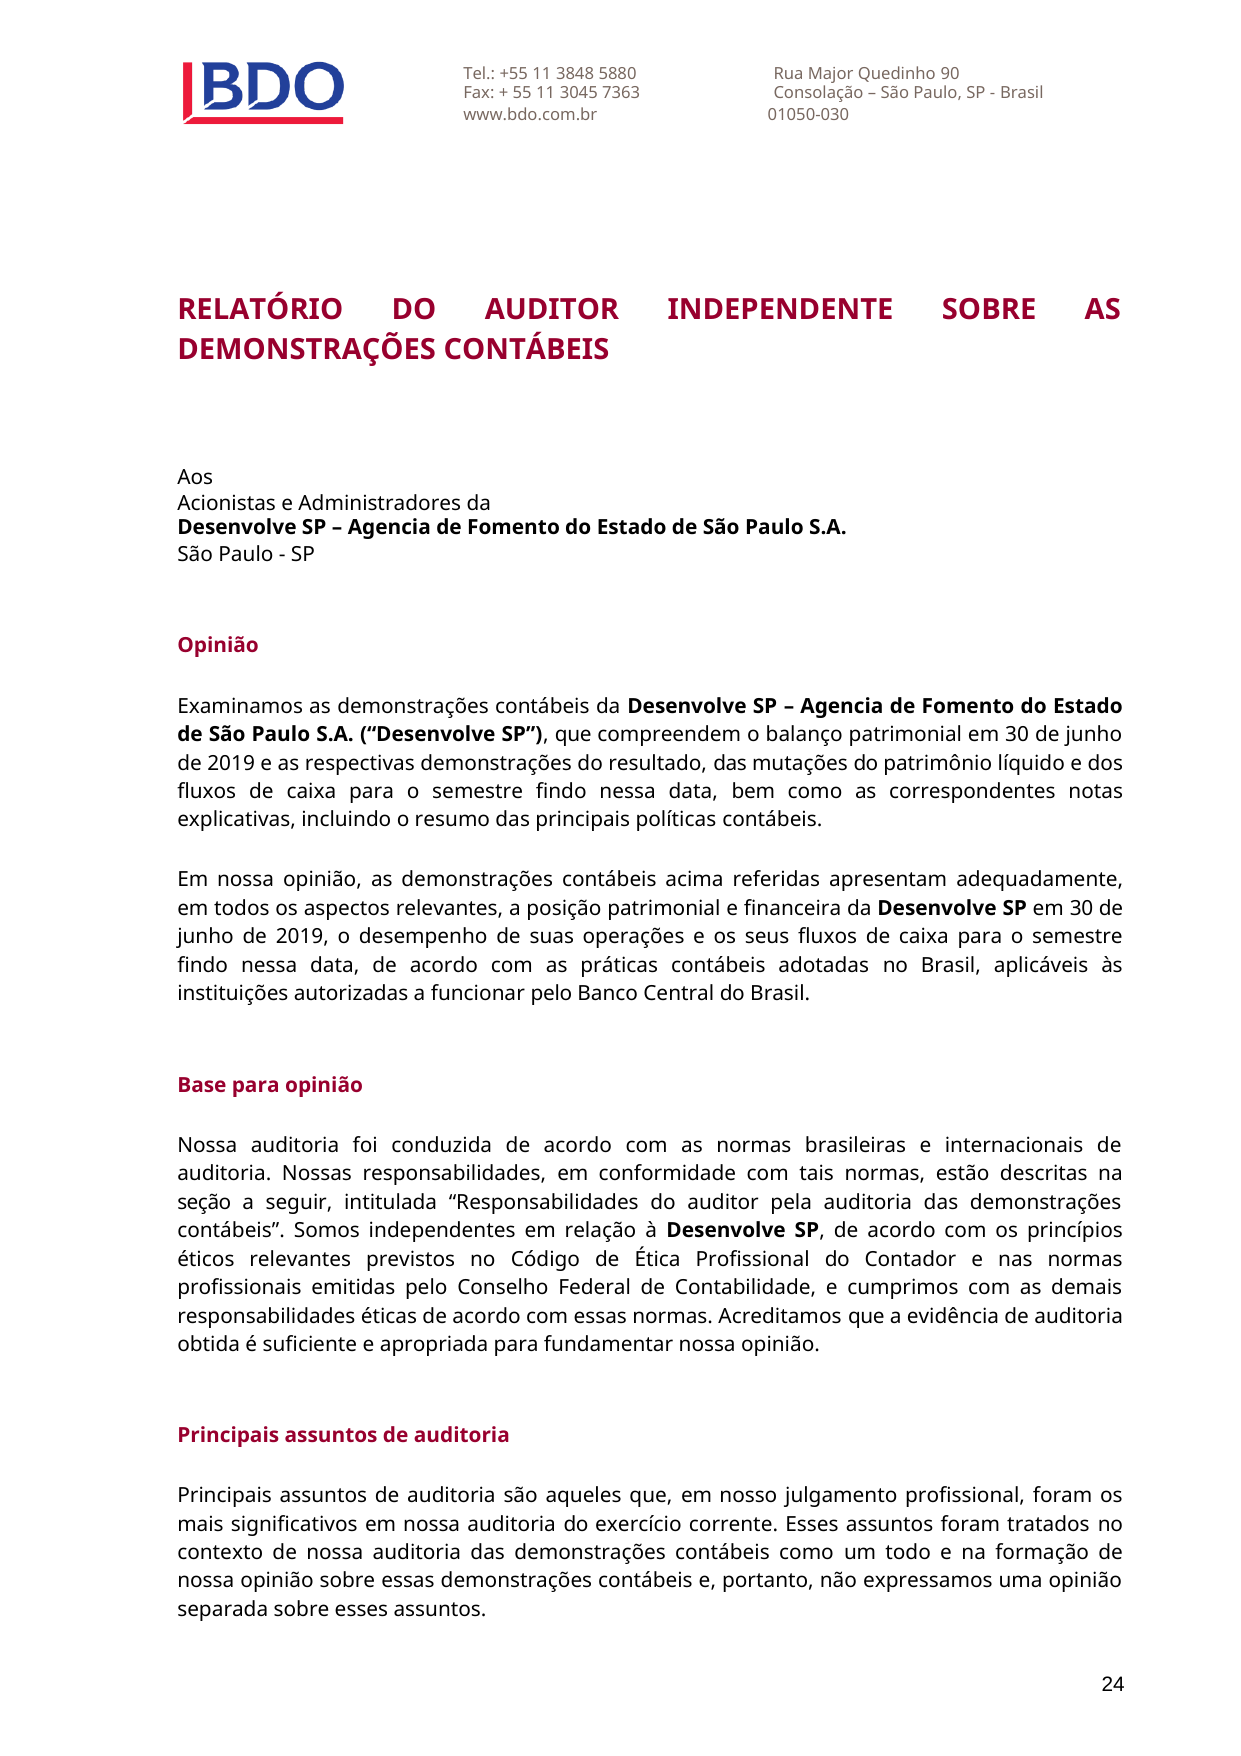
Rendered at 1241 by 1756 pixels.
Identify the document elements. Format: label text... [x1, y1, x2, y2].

text Nossa auditoria foi conduzida de acordo com as normas brasileiras e internacionais de auditoria. Nossas responsabilidades, em conformidade com tais normas, estão descritas na seção a seguir, intitulada “Responsabilidades do auditor pela auditoria das demonstrações contábeis”. Somos independentes em relação à Desenvolve SP, de acordo com os princípios éticos relevantes previstos no Código de Ética Profissional do Contador e nas normas profissionais emitidas pelo Conselho Federal de Contabilidade, e cumprimos com as demais responsabilidades éticas de acordo com essas normas. Acreditamos que a evidência de auditoria obtida é suficiente e apropriada para fundamentar nossa opinião. [177, 1130, 1123, 1358]
text Acionistas e Administradores da [177, 491, 1136, 515]
text RELATÓRIO DO AUDITOR INDEPENDENTE SOBRE AS DEMONSTRAÇÕES CONTÁBEIS [177, 288, 1121, 368]
subtitle Desenvolve SP – Agencia de Fomento do Estado de São Paulo S.A. [177, 515, 1136, 539]
text Examinamos as demonstrações contábeis da Desenvolve SP – Agencia de Fomento do Estado de São Paulo S.A. (“Desenvolve SP”), que compreendem o balanço patrimonial em 30 de junho de 2019 e as respectivas demonstrações do resultado, das mutações do patrimônio líquido e dos fluxos de caixa para o semestre findo nessa data, bem como as correspondentes notas explicativas, incluindo o resumo das principais políticas contábeis. [177, 691, 1123, 833]
subtitle Opinião [177, 630, 1136, 659]
text Tel.: +55 11 3848 5880 Rua Major Quedinho 90 [463, 64, 1136, 83]
text www.bdo.com.br 01050-030 [463, 102, 1136, 125]
subtitle Base para opinião [177, 1070, 1136, 1099]
text Principais assuntos de auditoria são aqueles que, em nosso julgamento profissional, foram os mais significativos em nossa auditoria do exercício corrente. Esses assuntos foram tratados no contexto de nossa auditoria das demonstrações contábeis como um todo e na formação de nossa opinião sobre essas demonstrações contábeis e, portanto, não expressamos uma opinião separada sobre esses assuntos. [177, 1480, 1123, 1622]
text Fax: + 55 11 3045 7363 Consolação – São Paulo, SP - Brasil [463, 83, 1136, 102]
text Em nossa opinião, as demonstrações contábeis acima referidas apresentam adequadamente, em todos os aspectos relevantes, a posição patrimonial e financeira da Desenvolve SP em 30 de junho de 2019, o desempenho de suas operações e os seus fluxos de caixa para o semestre findo nessa data, de acordo com as práticas contábeis adotadas no Brasil, aplicáveis às instituições autorizadas a funcionar pelo Banco Central do Brasil. [177, 864, 1123, 1007]
picture [180, 58, 344, 127]
text São Paulo - SP [177, 539, 1136, 568]
subtitle Principais assuntos de auditoria [177, 1420, 1136, 1449]
text Aos [177, 462, 1136, 490]
